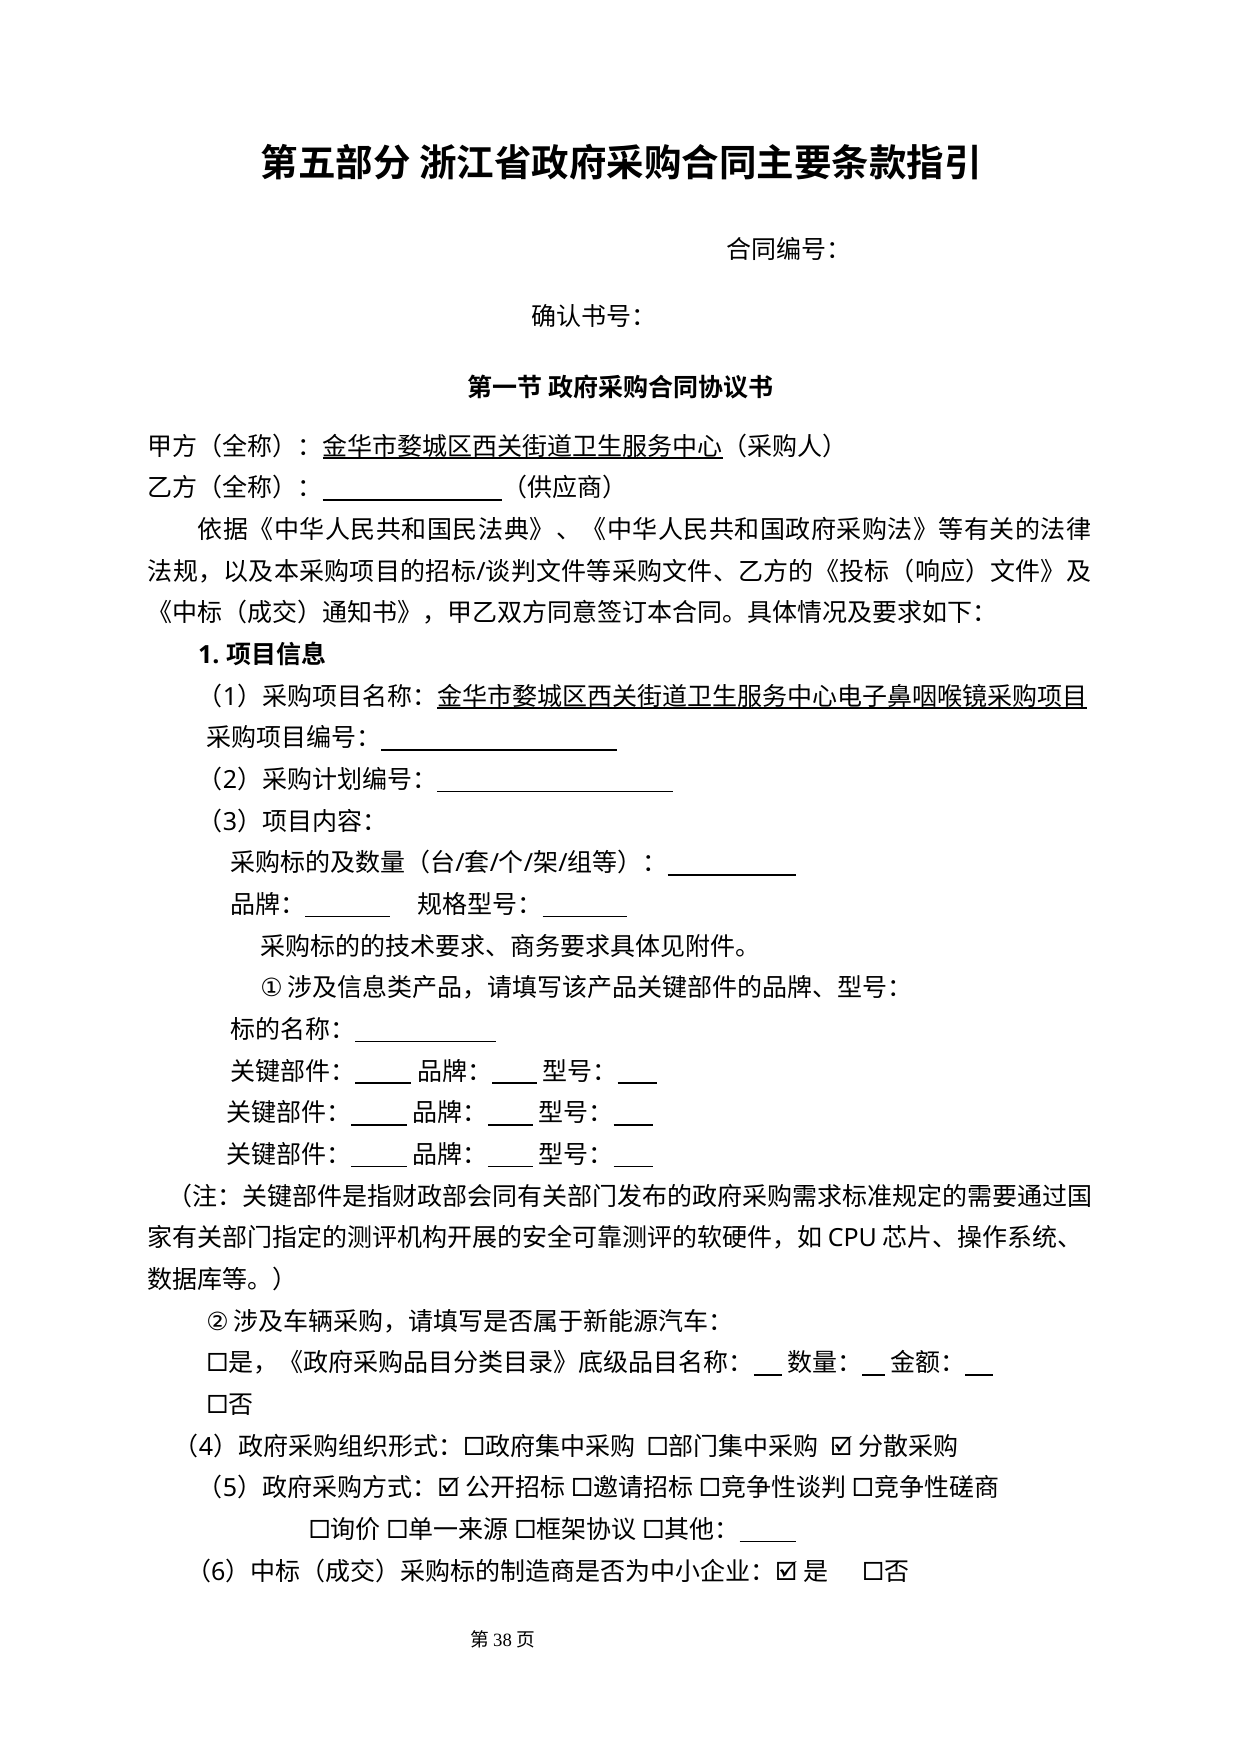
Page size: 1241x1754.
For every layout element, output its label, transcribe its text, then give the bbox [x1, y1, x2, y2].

list 采购项目编号： [148, 713, 1092, 755]
list ①涉及信息类产品，请填写该产品关键部件的品牌、型号： [148, 963, 1092, 1005]
list （6）中标（成交）采购标的制造商是否为中小企业：是 否 [148, 1547, 1092, 1588]
text 确认书号： [148, 296, 1092, 333]
text 采购标的及数量（台/套/个/架/组等）： [148, 838, 1092, 880]
list 是，《政府采购品目分类目录》底级品目名称： 数量： 金额： [148, 1338, 1092, 1380]
subtitle 第一节 政府采购合同协议书 [148, 363, 1092, 405]
text 乙方（全称）： （供应商） [148, 463, 1092, 505]
list （5）政府采购方式：公开招标 邀请招标 竞争性谈判 竞争性磋商 [148, 1463, 1092, 1505]
text 关键部件： 品牌： 型号： [148, 1088, 1092, 1130]
list 关键部件： 品牌： 型号： [148, 1047, 1092, 1088]
list 否 [148, 1380, 1092, 1422]
text 关键部件： 品牌： 型号： [148, 1130, 1092, 1172]
list ②涉及车辆采购，请填写是否属于新能源汽车： [148, 1297, 1092, 1338]
list 采购项目名称：金华市婺城区西关街道卫生服务中心电子鼻咽喉镜采购项目 [148, 672, 1092, 713]
list （注：关键部件是指财政部会同有关部门发布的政府采购需求标准规定的需要通过国家有关部门指定的测评机构开展的安全可靠测评的软硬件，如CPU芯片、操作系统、数据库等。） [148, 1172, 1092, 1297]
list 项目信息 [148, 630, 1092, 672]
list （4）政府采购组织形式：政府集中采购 部门集中采购 分散采购 [148, 1422, 1092, 1463]
text 依据《中华人民共和国民法典》、《中华人民共和国政府采购法》等有关的法律法规，以及本采购项目的招标/谈判文件等采购文件、乙方的《投标（响应）文件》及《中标（成交）通知书》，甲乙双方同意签订本合同。具体情况及要求如下： [148, 505, 1092, 630]
text 第五部分 浙江省政府采购合同主要条款指引 [148, 133, 1092, 187]
list 标的名称： [148, 1005, 1092, 1047]
text （2）采购计划编号： [148, 755, 1092, 797]
text （3）项目内容： [148, 797, 1092, 838]
text 采购标的的技术要求、商务要求具体见附件。 [148, 922, 1092, 963]
list 品牌： 规格型号： [148, 880, 1092, 922]
text 甲方（全称）：金华市婺城区西关街道卫生服务中心（采购人） [148, 422, 1092, 463]
text 合同编号： [148, 229, 1092, 266]
list 询价 单一来源 框架协议 其他： [148, 1505, 1092, 1547]
